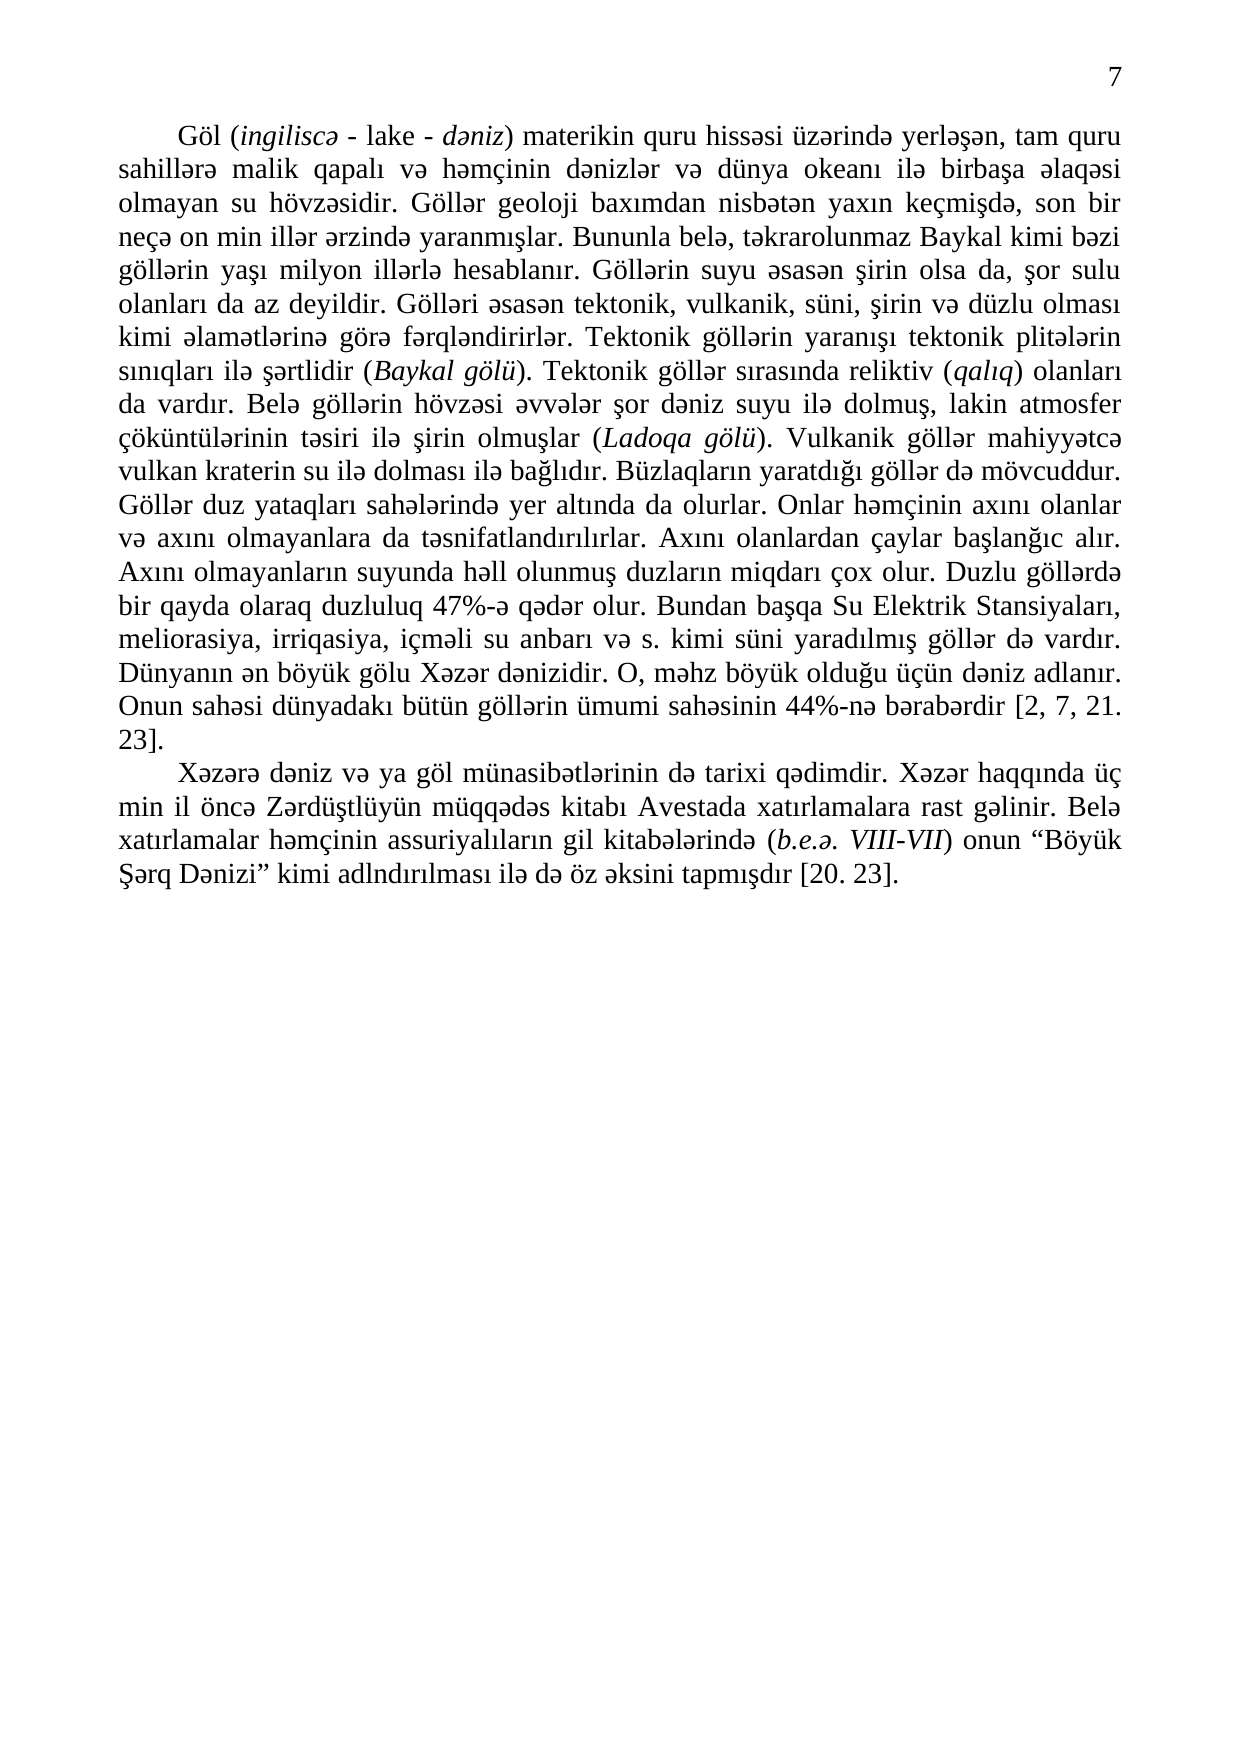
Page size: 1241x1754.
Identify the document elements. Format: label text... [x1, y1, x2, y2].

text Xəzərə dəniz və ya göl münasibətlərinin də tarixi qədimdir. Xəzər haqqında üç min il öncə Zərdüştlüyün müqqədəs kitabı Avestada xatırlamalara rast gəlinir. Belə xatırlamalar həmçinin assuriyalıların gil kitabələrində (b.e.ə. VIII-VII) onun “Böyük Şərq Dənizi” kimi adlndırılması ilə də öz əksini tapmışdır [20. 23]. [118, 755, 1122, 889]
text Göl (ingiliscə - lake - dəniz) materikin quru hissəsi üzərində yerləşən, tam quru sahillərə malik qapalı və həmçinin dənizlər və dünya okeanı ilə birbaşa əlaqəsi olmayan su hövzəsidir. Göllər geoloji baxımdan nisbətən yaxın keçmişdə, son bir neçə on min illər ərzində yaranmışlar. Bununla belə, təkrarolunmaz Baykal kimi bəzi göllərin yaşı milyon illərlə hesablanır. Göllərin suyu əsasən şirin olsa da, şor sulu olanları da az deyildir. Gölləri əsasən tektonik, vulkanik, süni, şirin və düzlu olması kimi əlamətlərinə görə fərqləndirirlər. Tektonik göllərin yaranışı tektonik plitələrin sınıqları ilə şərtlidir (Baykal gölü). Tektonik göllər sırasında reliktiv (qalıq) olanları da vardır. Belə göllərin hövzəsi əvvələr şor dəniz suyu ilə dolmuş, lakin atmosfer çöküntülərinin təsiri ilə şirin olmuşlar (Ladoqa gölü). Vulkanik göllər mahiyyətcə vulkan kraterin su ilə dolması ilə bağlıdır. Büzlaqların yaratdığı göllər də mövcuddur. Göllər duz yataqları sahələrində yer altında da olurlar. Onlar həmçinin axını olanlar və axını olmayanlara da təsnifatlandırılırlar. Axını olanlardan çaylar başlanğıc alır. Axını olmayanların suyunda həll olunmuş duzların miqdarı çox olur. Duzlu göllərdə bir qayda olaraq duzluluq 47%-ə qədər olur. Bundan başqa Su Elektrik Stansiyaları, meliorasiya, irriqasiya, içməli su anbarı və s. kimi süni yaradılmış göllər də vardır. Dünyanın ən böyük gölu Xəzər dənizidir. O, məhz böyük olduğu üçün dəniz adlanır. Onun sahəsi dünyadakı bütün göllərin ümumi sahəsinin 44%-nə bərabərdir [2, 7, 21. 23]. [118, 118, 1122, 755]
